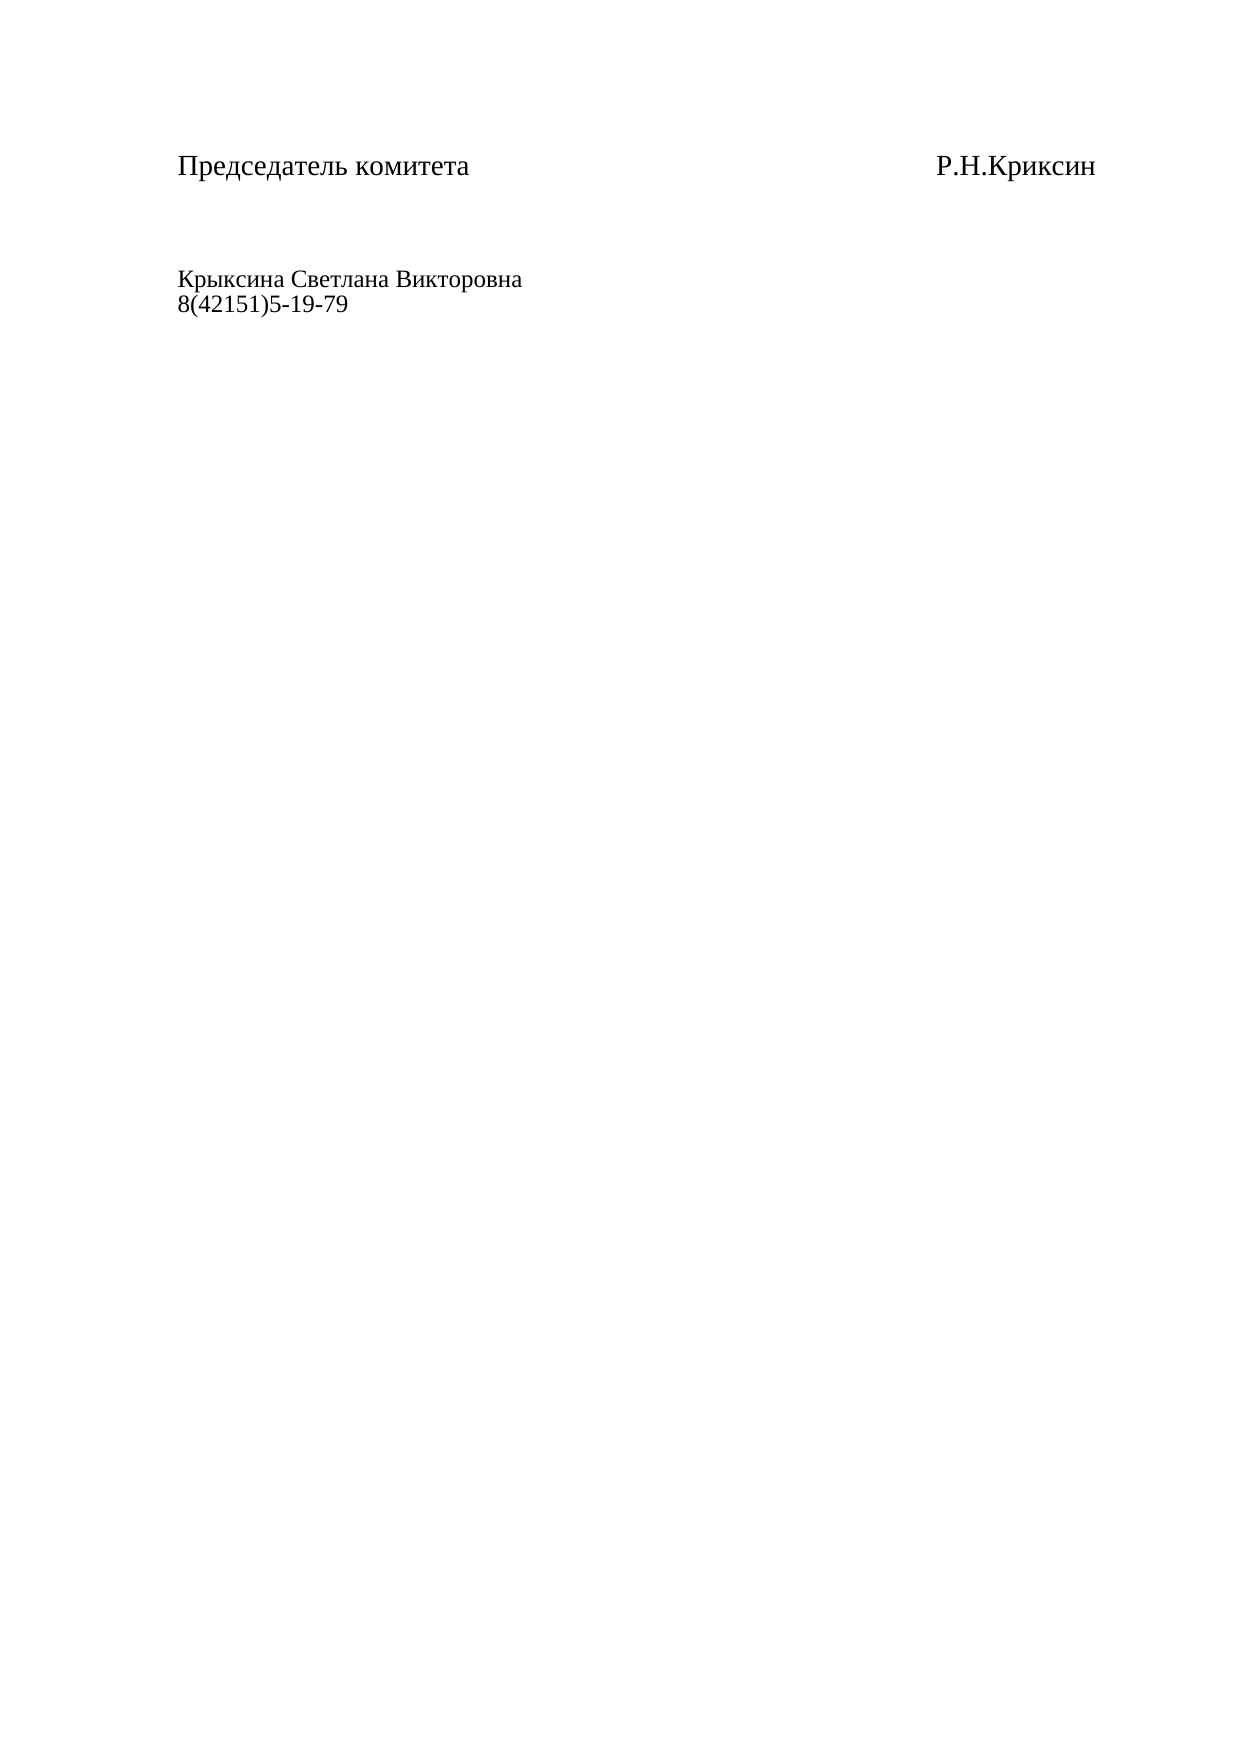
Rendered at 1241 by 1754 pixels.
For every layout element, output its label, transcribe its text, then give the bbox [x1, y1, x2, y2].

text Крыксина Светлана Викторовна [177, 267, 1152, 292]
text Председатель комитета Р.Н.Криксин [177, 152, 1152, 182]
text 8(42151)5-19-79 [177, 292, 1152, 317]
